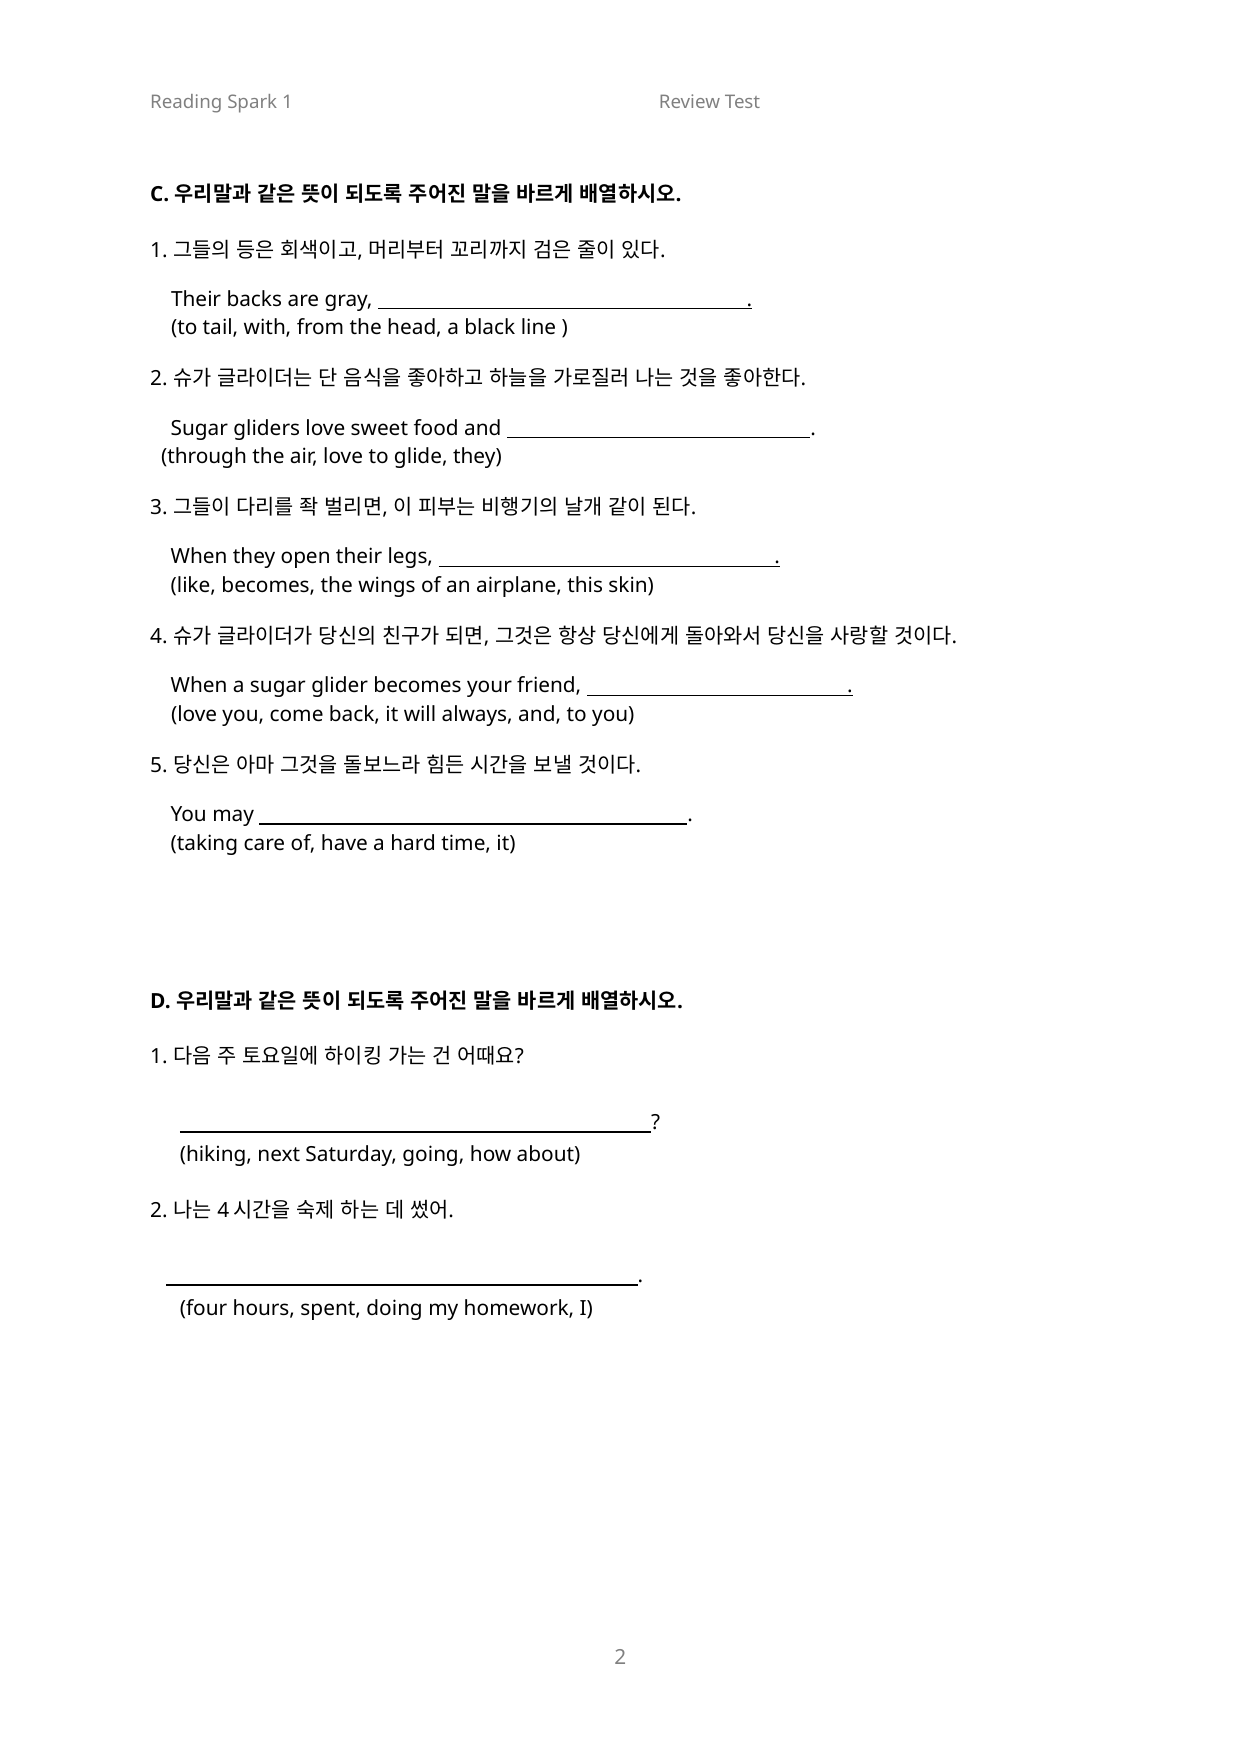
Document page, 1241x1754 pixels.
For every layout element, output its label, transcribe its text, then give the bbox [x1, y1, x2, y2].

text 3. 그들이 다리를 좍 벌리면, 이 피부는 비행기의 날개 같이 된다. [150, 491, 1090, 521]
text You may . [150, 799, 1090, 828]
text (taking care of, have a hard time, it) [150, 828, 1090, 856]
text (to tail, with, from the head, a black line ) [150, 312, 1090, 341]
text 1. 그들의 등은 회색이고, 머리부터 꼬리까지 검은 줄이 있다. [150, 233, 1090, 263]
text When a sugar glider becomes your friend, . [150, 671, 1090, 699]
text 4. 슈가 글라이더가 당신의 친구가 되면, 그것은 항상 당신에게 돌아와서 당신을 사랑할 것이다. [150, 619, 1090, 650]
text (through the air, love to glide, they) [150, 441, 1090, 470]
text (four hours, spent, doing my homework, I) [150, 1293, 1090, 1321]
text D. 우리말과 같은 뜻이 되도록 주어진 말을 바르게 배열하시오. [150, 984, 1090, 1014]
text 5. 당신은 아마 그것을 돌보느라 힘든 시간을 보낼 것이다. [150, 748, 1090, 778]
text ? [150, 1107, 1090, 1135]
text 2. 나는 4시간을 숙제 하는 데 썼어. [150, 1193, 1090, 1223]
text Sugar gliders love sweet food and . [150, 413, 1090, 441]
text Their backs are gray, . [150, 284, 1090, 312]
text When they open their legs, . [150, 542, 1090, 570]
text 1. 다음 주 토요일에 하이킹 가는 건 어때요? [150, 1039, 1090, 1070]
text 2. 슈가 글라이더는 단 음식을 좋아하고 하늘을 가로질러 나는 것을 좋아한다. [150, 362, 1090, 392]
text (like, becomes, the wings of an airplane, this skin) [150, 570, 1090, 598]
text . [150, 1260, 1090, 1289]
text (hiking, next Saturday, going, how about) [150, 1139, 1090, 1168]
text (love you, come back, it will always, and, to you) [150, 699, 1090, 727]
text C. 우리말과 같은 뜻이 되도록 주어진 말을 바르게 배열하시오. [150, 177, 1090, 207]
